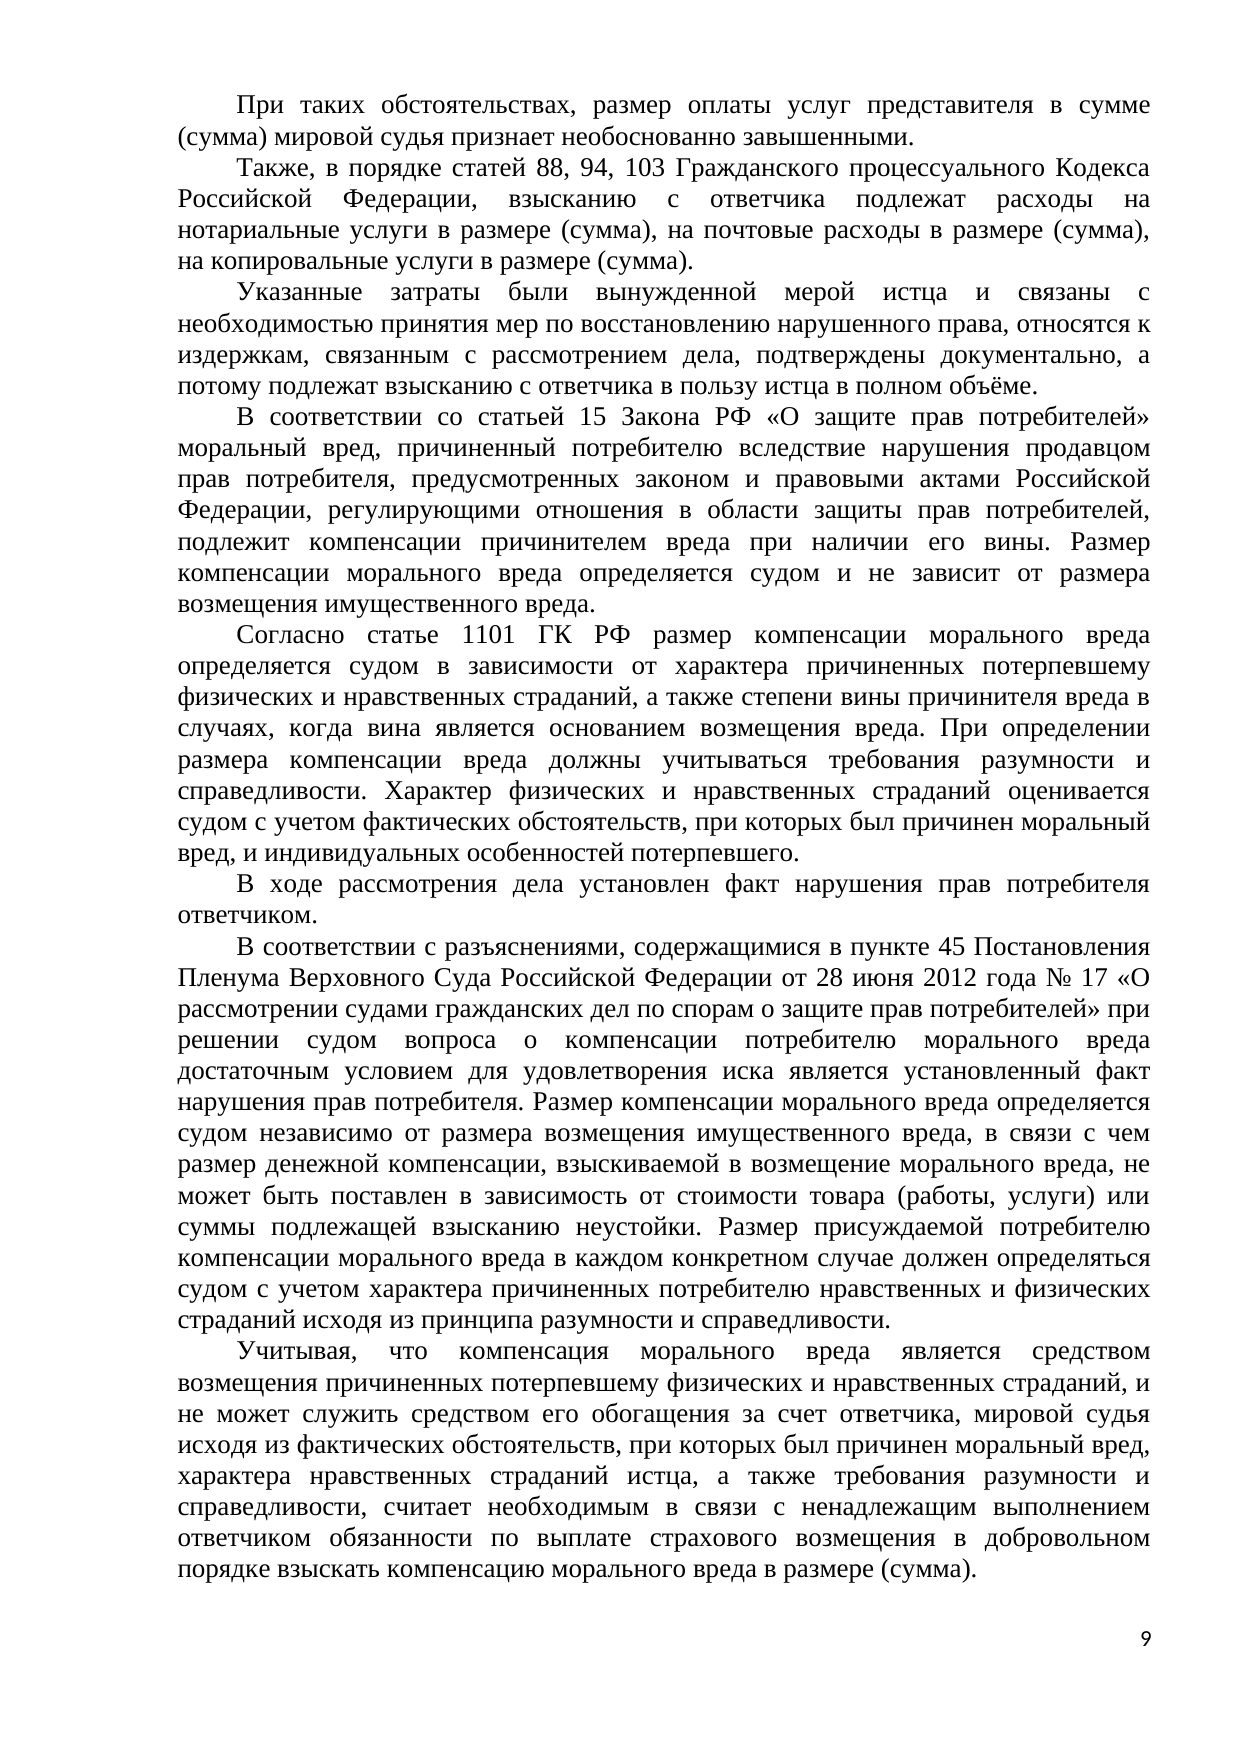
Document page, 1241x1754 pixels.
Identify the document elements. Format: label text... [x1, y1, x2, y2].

text Учитывая, что компенсация морального вреда является средством возмещения причиненных потерпевшему физических и нравственных страданий, и не может служить средством его обогащения за счет ответчика, мировой судья исходя из фактических обстоятельств, при которых был причинен моральный вред, характера нравственных страданий истца, а также требования разумности и справедливости, считает необходимым в связи с ненадлежащим выполнением ответчиком обязанности по выплате страхового возмещения в добровольном порядке взыскать компенсацию морального вреда в размере (сумма). [177, 1334, 1152, 1584]
text При таких обстоятельствах, размер оплаты услуг представителя в сумме (сумма) мировой судья признает необоснованно завышенными. [177, 89, 1152, 151]
text Согласно статье 1101 ГК РФ размер компенсации морального вреда определяется судом в зависимости от характера причиненных потерпевшему физических и нравственных страданий, а также степени вины причинителя вреда в случаях, когда вина является основанием возмещения вреда. При определении размера компенсации вреда должны учитываться требования разумности и справедливости. Характер физических и нравственных страданий оценивается судом с учетом фактических обстоятельств, при которых был причинен моральный вред, и индивидуальных особенностей потерпевшего. [177, 618, 1152, 867]
text В ходе рассмотрения дела установлен факт нарушения прав потребителя ответчиком. [177, 867, 1152, 929]
text Указанные затраты были вынужденной мерой истца и связаны с необходимостью принятия мер по восстановлению нарушенного права, относятся к издержкам, связанным с рассмотрением дела, подтверждены документально, а потому подлежат взысканию с ответчика в пользу истца в полном объёме. [177, 276, 1152, 400]
text В соответствии со статьей 15 Закона РФ «О защите прав потребителей» моральный вред, причиненный потребителю вследствие нарушения продавцом прав потребителя, предусмотренных законом и правовыми актами Российской Федерации, регулирующими отношения в области защиты прав потребителей, подлежит компенсации причинителем вреда при наличии его вины. Размер компенсации морального вреда определяется судом и не зависит от размера возмещения имущественного вреда. [177, 400, 1152, 618]
text В соответствии с разъяснениями, содержащимися в пункте 45 Постановления Пленума Верховного Суда Российской Федерации от 28 июня 2012 года № 17 «О рассмотрении судами гражданских дел по спорам о защите прав потребителей» при решении судом вопроса о компенсации потребителю морального вреда достаточным условием для удовлетворения иска является установленный факт нарушения прав потребителя. Размер компенсации морального вреда определяется судом независимо от размера возмещения имущественного вреда, в связи с чем размер денежной компенсации, взыскиваемой в возмещение морального вреда, не может быть поставлен в зависимость от стоимости товара (работы, услуги) или суммы подлежащей взысканию неустойки. Размер присуждаемой потребителю компенсации морального вреда в каждом конкретном случае должен определяться судом с учетом характера причиненных потребителю нравственных и физических страданий исходя из принципа разумности и справедливости. [177, 929, 1152, 1334]
text Также, в порядке статей 88, 94, 103 Гражданского процессуального Кодекса Российской Федерации, взысканию с ответчика подлежат расходы на нотариальные услуги в размере (сумма), на почтовые расходы в размере (сумма), на копировальные услуги в размере (сумма). [177, 151, 1152, 276]
